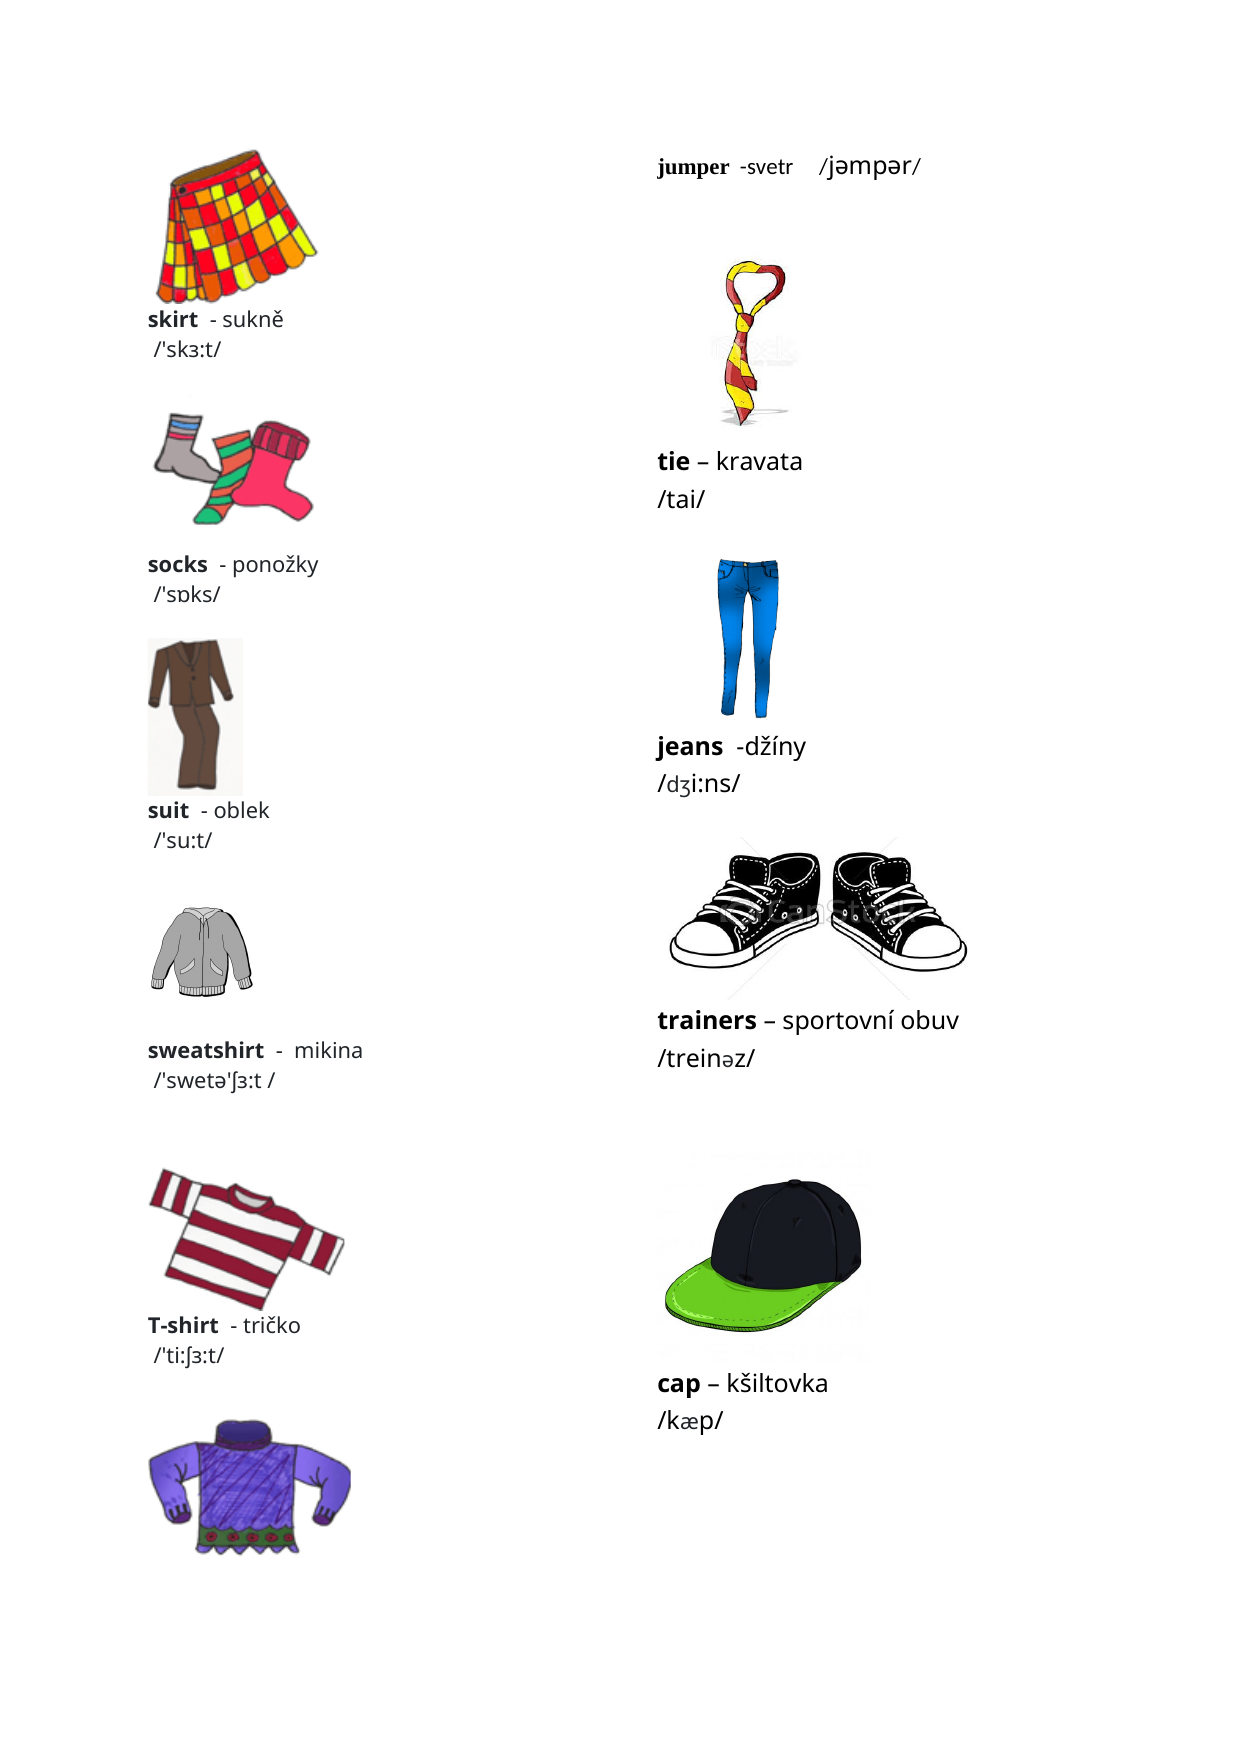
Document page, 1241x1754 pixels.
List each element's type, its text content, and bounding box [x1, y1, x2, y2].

text cap – kšiltovka [657, 1362, 1093, 1399]
picture [657, 552, 829, 725]
text /'skɜ:t/ [148, 334, 583, 363]
picture [147, 878, 258, 1036]
picture [147, 393, 328, 550]
text skirt - sukně [148, 304, 583, 334]
text /dʒi:ns/ [657, 762, 1093, 800]
text jeans -džíny [657, 725, 1093, 762]
picture [657, 837, 980, 1000]
picture [147, 147, 320, 304]
picture [657, 1149, 870, 1362]
text /'swetə'ʃɜ:t / [148, 1065, 583, 1095]
text /tai/ [657, 478, 1093, 515]
text /'sɒks/ [148, 579, 583, 609]
text suit - oblek [148, 795, 583, 825]
text /treinəz/ [657, 1037, 1093, 1074]
text tie – kravata [657, 440, 1093, 478]
picture [147, 1154, 345, 1311]
text sweatshirt - mikina [148, 1035, 583, 1065]
text socks - ponožky [148, 549, 583, 579]
text /kæp/ [657, 1399, 1093, 1437]
text T-shirt - tričko [148, 1311, 583, 1340]
picture [657, 245, 853, 441]
text trainers – sportovní obuv [657, 999, 1093, 1037]
text /'ti:ʃɜ:t/ [148, 1340, 583, 1370]
picture [147, 638, 243, 796]
text /'su:t/ [148, 825, 583, 855]
text jumper -svetr /jəmpər/ [657, 148, 1093, 182]
picture [147, 1418, 351, 1561]
